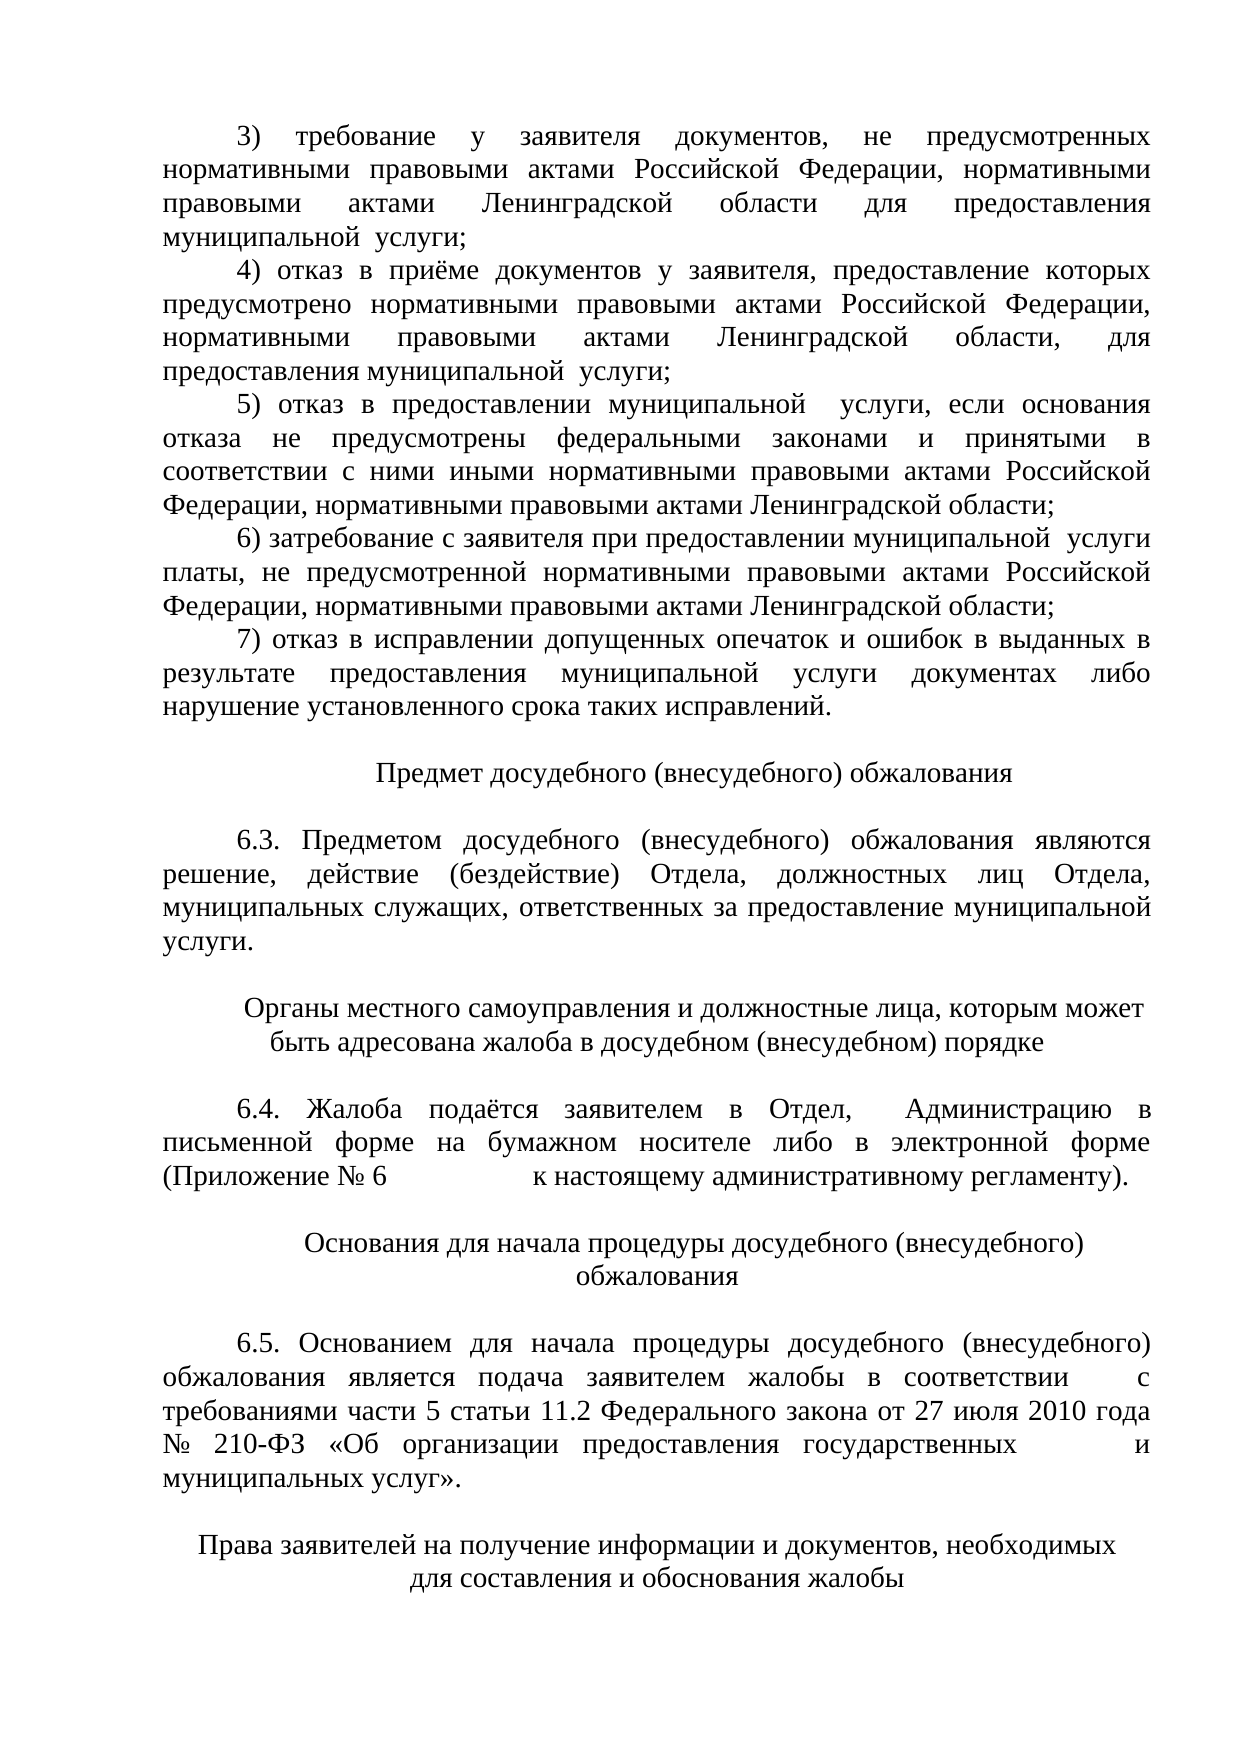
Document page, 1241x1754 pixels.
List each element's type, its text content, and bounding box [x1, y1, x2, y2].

text для составления и обоснования жалобы [162, 1560, 1152, 1594]
text Права заявителей на получение информации и документов, необходимых [162, 1527, 1152, 1560]
text 3) требование у заявителя документов, не предусмотренных нормативными правовыми актами Российской Федерации, нормативными правовыми актами Ленинградской области для предоставления муниципальной услуги; [162, 118, 1152, 252]
text 4) отказ в приёме документов у заявителя, предоставление которых предусмотрено нормативными правовыми актами Российской Федерации, нормативными правовыми актами Ленинградской области, для предоставления муниципальной услуги; [162, 252, 1152, 386]
text 6.4. Жалоба подаётся заявителем в Отдел, Администрацию в письменной форме на бумажном носителе либо в электронной форме (Приложение № 6 к настоящему административному регламенту). [162, 1091, 1152, 1191]
text Органы местного самоуправления и должностные лица, которым может быть адресована жалоба в досудебном (внесудебном) порядке [162, 990, 1152, 1057]
text Предмет досудебного (внесудебного) обжалования [162, 755, 1152, 789]
text 5) отказ в предоставлении муниципальной услуги, если основания отказа не предусмотрены федеральными законами и принятыми в соответствии с ними иными нормативными правовыми актами Российской Федерации, нормативными правовыми актами Ленинградской области; [162, 386, 1152, 521]
text Основания для начала процедуры досудебного (внесудебного) обжалования [162, 1225, 1152, 1292]
text 6.5. Основанием для начала процедуры досудебного (внесудебного) обжалования является подача заявителем жалобы в соответствии с требованиями части 5 статьи 11.2 Федерального закона от 27 июля 2010 года № 210-ФЗ «Об организации предоставления государственных и муниципальных услуг». [162, 1326, 1152, 1493]
text 7) отказ в исправлении допущенных опечаток и ошибок в выданных в результате предоставления муниципальной услуги документах либо нарушение установленного срока таких исправлений. [162, 621, 1152, 722]
text 6.3. Предметом досудебного (внесудебного) обжалования являются решение, действие (бездействие) Отдела, должностных лиц Отдела, муниципальных служащих, ответственных за предоставление муниципальной услуги. [162, 822, 1152, 957]
text 6) затребование с заявителя при предоставлении муниципальной услуги платы, не предусмотренной нормативными правовыми актами Российской Федерации, нормативными правовыми актами Ленинградской области; [162, 521, 1152, 621]
